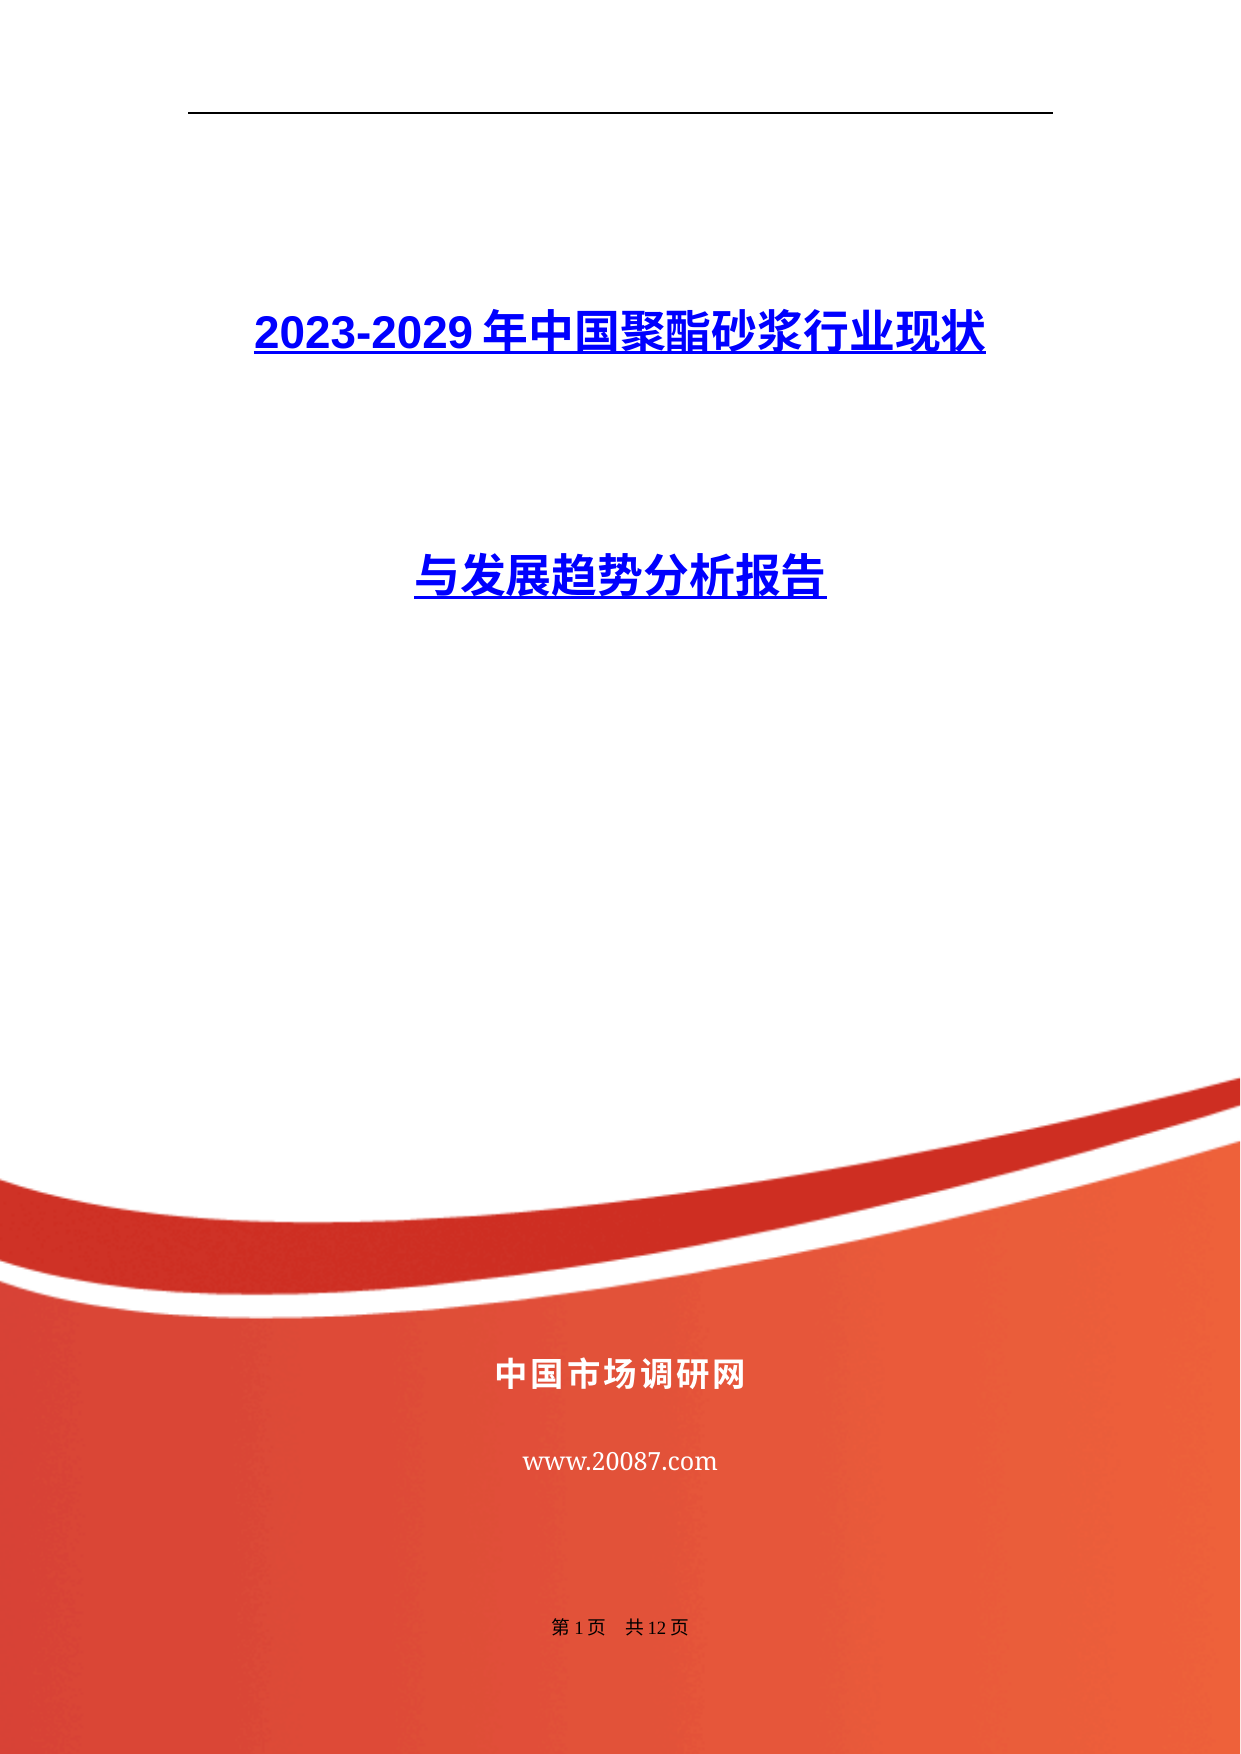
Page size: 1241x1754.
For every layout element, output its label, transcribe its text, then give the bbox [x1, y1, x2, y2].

subtitle 中国市场调研网 [187, 1339, 1053, 1404]
text www.20087.com [187, 1428, 1053, 1493]
picture [0, 1006, 1241, 1754]
table_header 2023-2029年中国聚酯砂浆行业现状与发展趋势分析报告 [188, 207, 1053, 773]
